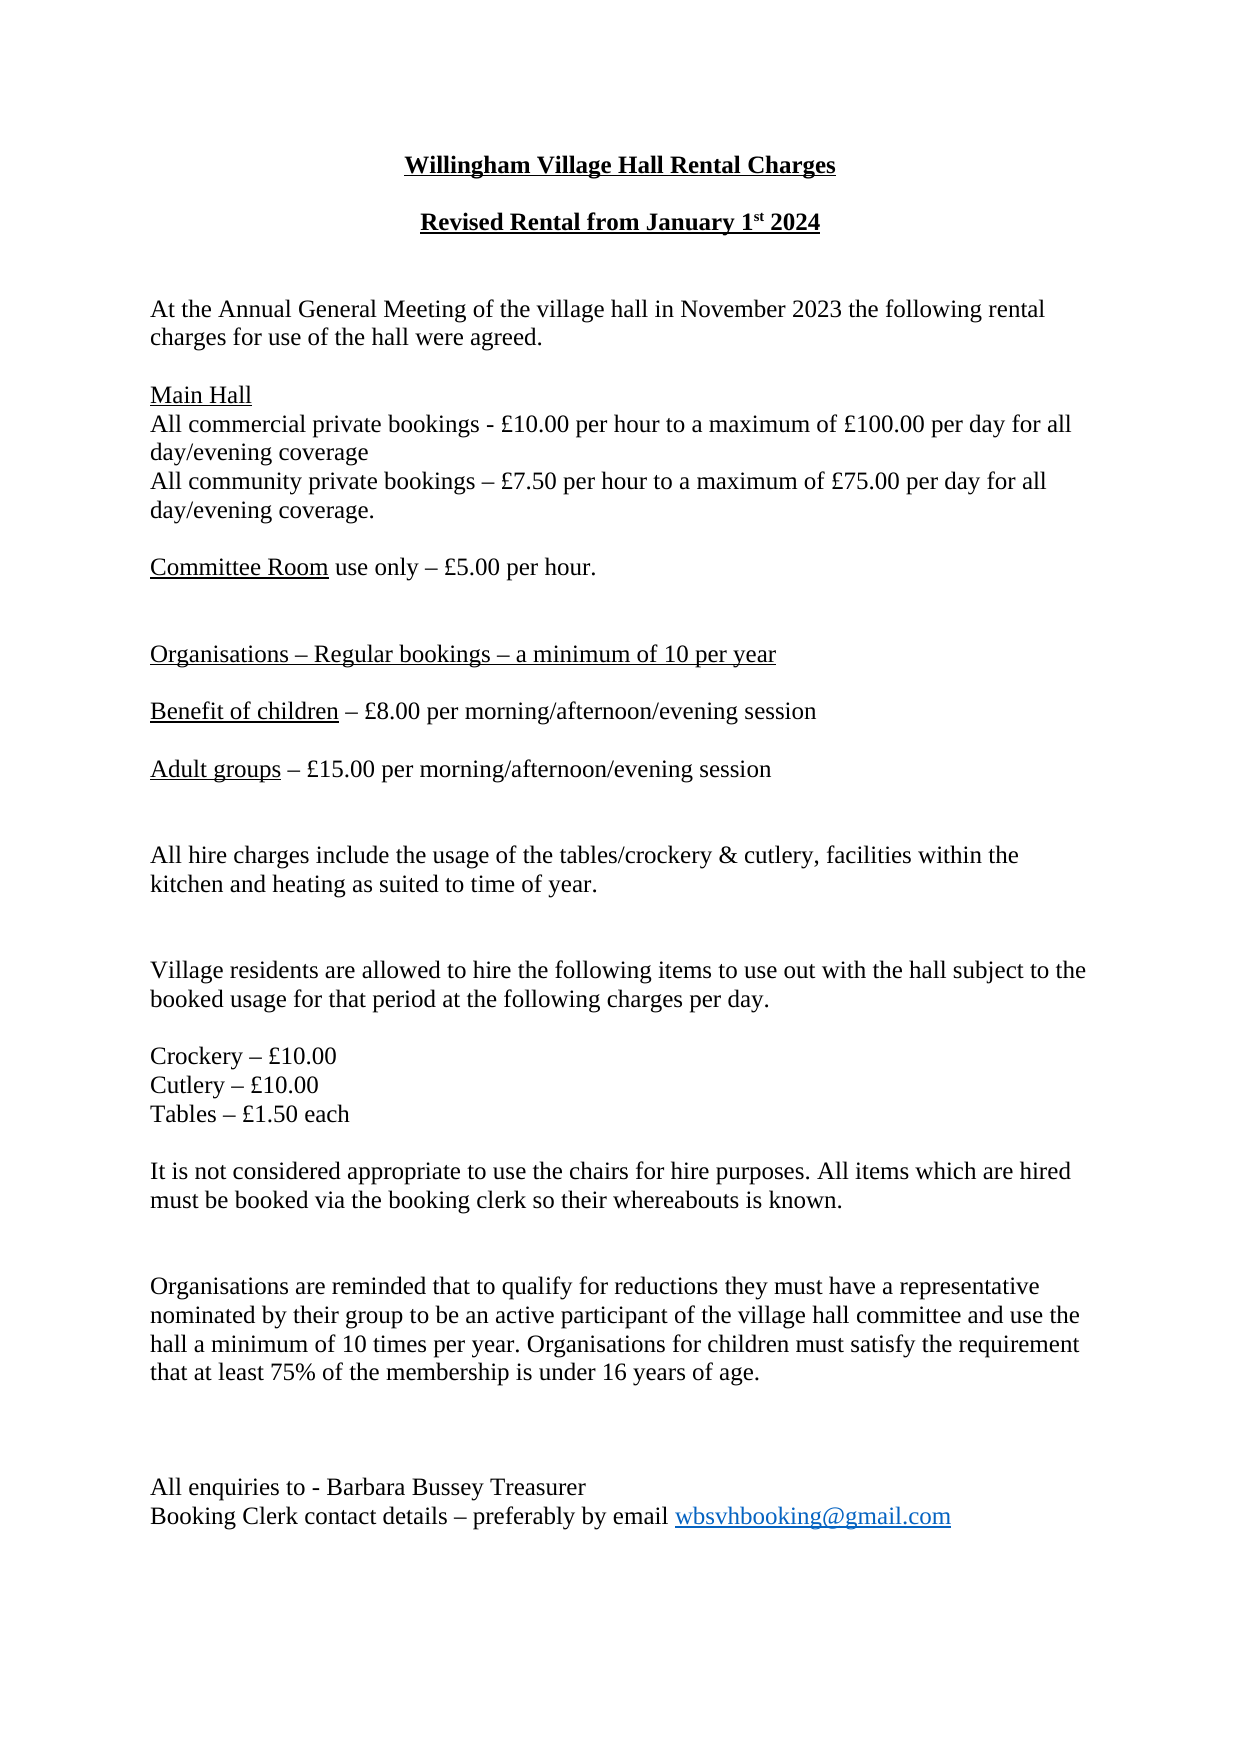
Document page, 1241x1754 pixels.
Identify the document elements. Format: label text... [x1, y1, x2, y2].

text Tables – £1.50 each [150, 1099, 1090, 1127]
text All enquiries to - Barbara Bussey Treasurer [150, 1472, 1090, 1501]
text Adult groups – £15.00 per morning/afternoon/evening session [150, 754, 1090, 782]
text Main Hall [150, 380, 1090, 409]
text All hire charges include the usage of the tables/crockery & cutlery, facilities within the kitchen and heating as suited to time of year. [150, 840, 1090, 897]
text It is not considered appropriate to use the chairs for hire purposes. All items which are hired must be booked via the booking clerk so their whereabouts is known. [150, 1156, 1090, 1214]
text Organisations – Regular bookings – a minimum of 10 per year [150, 639, 1090, 667]
text Organisations are reminded that to qualify for reductions they must have a representative nominated by their group to be an active participant of the village hall committee and use the hall a minimum of 10 times per year. Organisations for children must satisfy the requirement that at least 75% of the membership is under 16 years of age. [150, 1271, 1090, 1386]
text Crockery – £10.00 [150, 1041, 1090, 1070]
text Benefit of children – £8.00 per morning/afternoon/evening session [150, 696, 1090, 725]
text Village residents are allowed to hire the following items to use out with the hall subject to the booked usage for that period at the following charges per day. [150, 955, 1090, 1012]
text Booking Clerk contact details – preferably by email wbsvhbooking@gmail.com [150, 1501, 1090, 1530]
text All community private bookings – £7.50 per hour to a maximum of £75.00 per day for all day/evening coverage. [150, 466, 1090, 524]
text At the Annual General Meeting of the village hall in November 2023 the following rental charges for use of the hall were agreed. [150, 294, 1090, 351]
text Revised Rental from January 1st 2024 [150, 207, 1090, 236]
text Committee Room use only – £5.00 per hour. [150, 552, 1090, 581]
text All commercial private bookings - £10.00 per hour to a maximum of £100.00 per day for all day/evening coverage [150, 409, 1090, 466]
text Cutlery – £10.00 [150, 1070, 1090, 1099]
text Willingham Village Hall Rental Charges [150, 150, 1090, 179]
